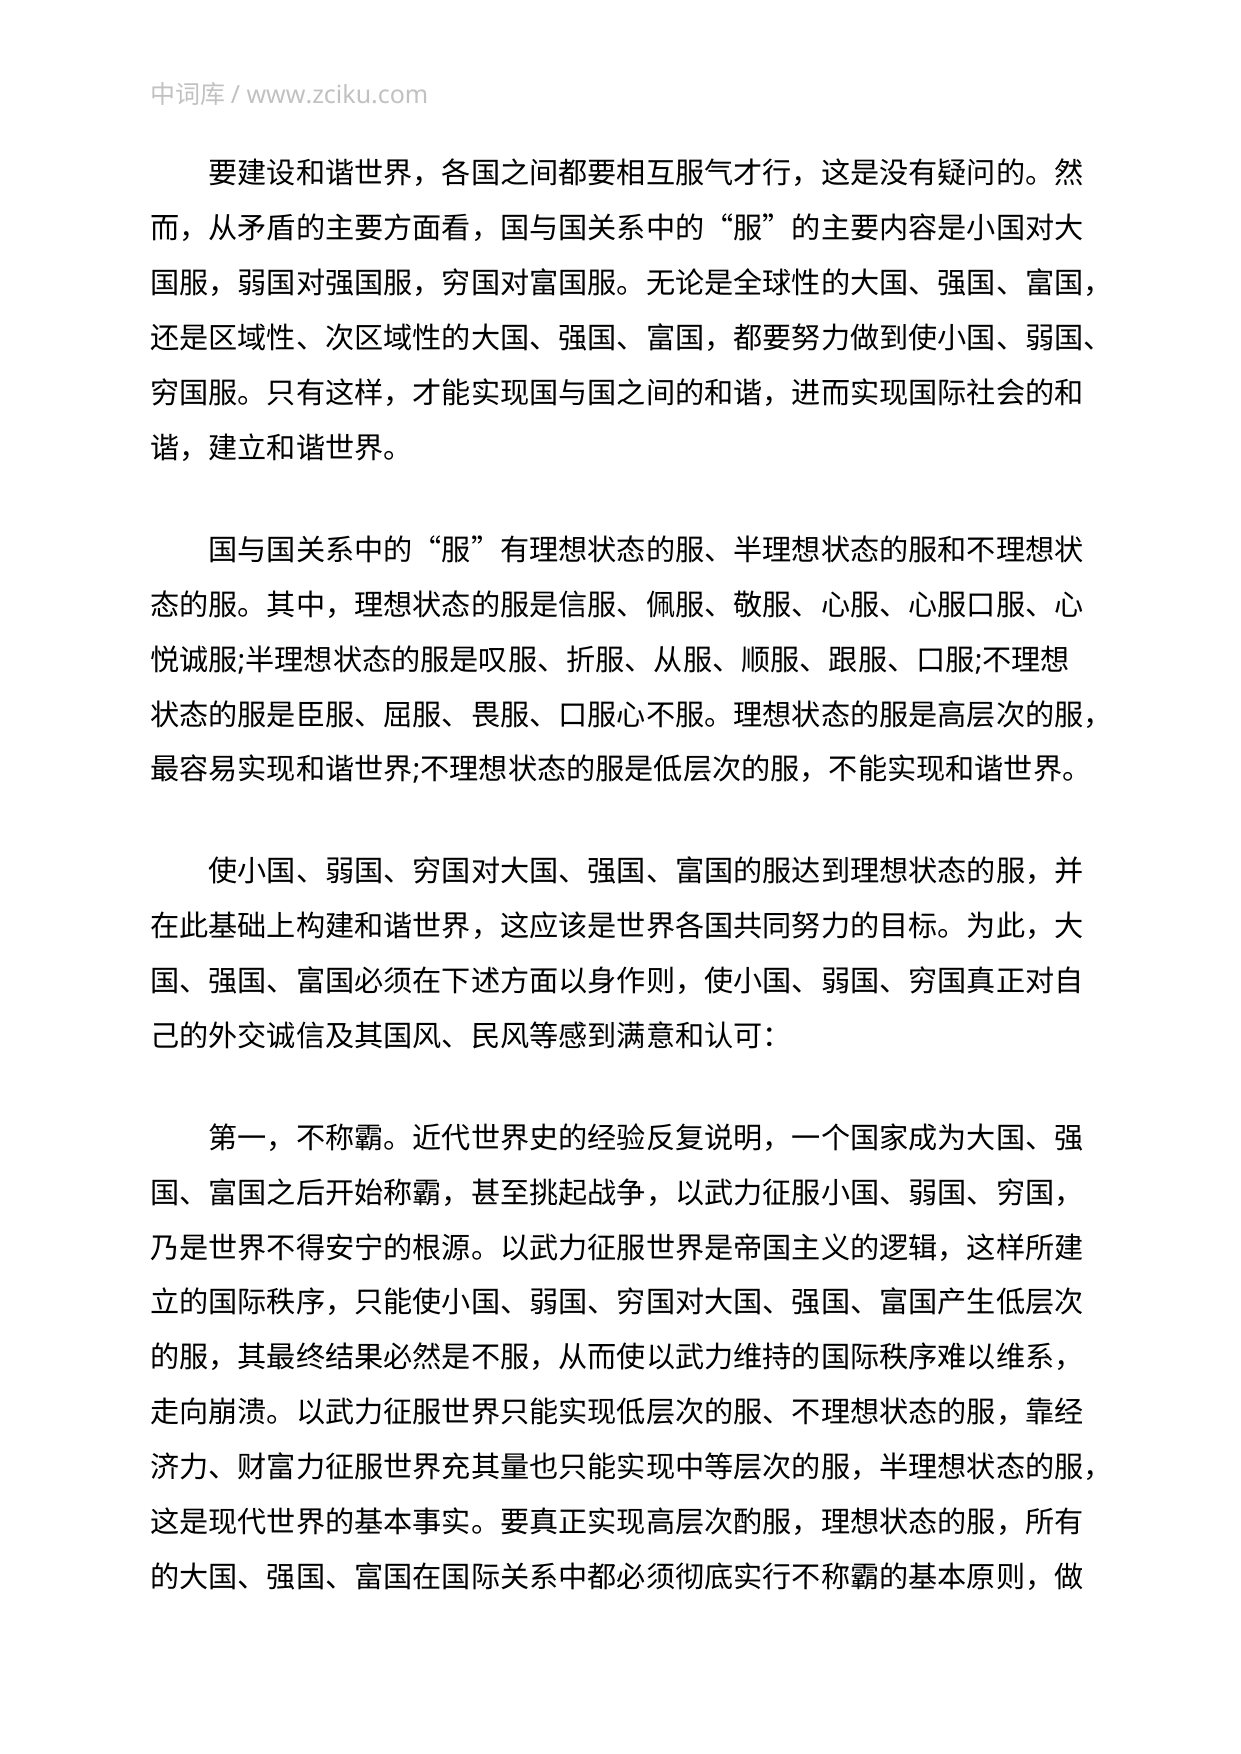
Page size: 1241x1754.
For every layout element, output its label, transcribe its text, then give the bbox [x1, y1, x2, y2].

text 要建设和谐世界，各国之间都要相互服气才行，这是没有疑问的。然而，从矛盾的主要方面看，国与国关系中的“服”的主要内容是小国对大国服，弱国对强国服，穷国对富国服。无论是全球性的大国、强国、富国，还是区域性、次区域性的大国、强国、富国，都要努力做到使小国、弱国、穷国服。只有这样，才能实现国与国之间的和谐，进而实现国际社会的和谐，建立和谐世界。 [150, 150, 1090, 467]
text 国与国关系中的“服”有理想状态的服、半理想状态的服和不理想状态的服。其中，理想状态的服是信服、佩服、敬服、心服、心服口服、心悦诚服;半理想状态的服是叹服、折服、从服、顺服、跟服、口服;不理想状态的服是臣服、屈服、畏服、口服心不服。理想状态的服是高层次的服，最容易实现和谐世界;不理想状态的服是低层次的服，不能实现和谐世界。 [150, 526, 1090, 788]
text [150, 1114, 1090, 1596]
text 使小国、弱国、穷国对大国、强国、富国的服达到理想状态的服，并在此基础上构建和谐世界，这应该是世界各国共同努力的目标。为此，大国、强国、富国必须在下述方面以身作则，使小国、弱国、穷国真正对自己的外交诚信及其国风、民风等感到满意和认可： [150, 848, 1090, 1055]
